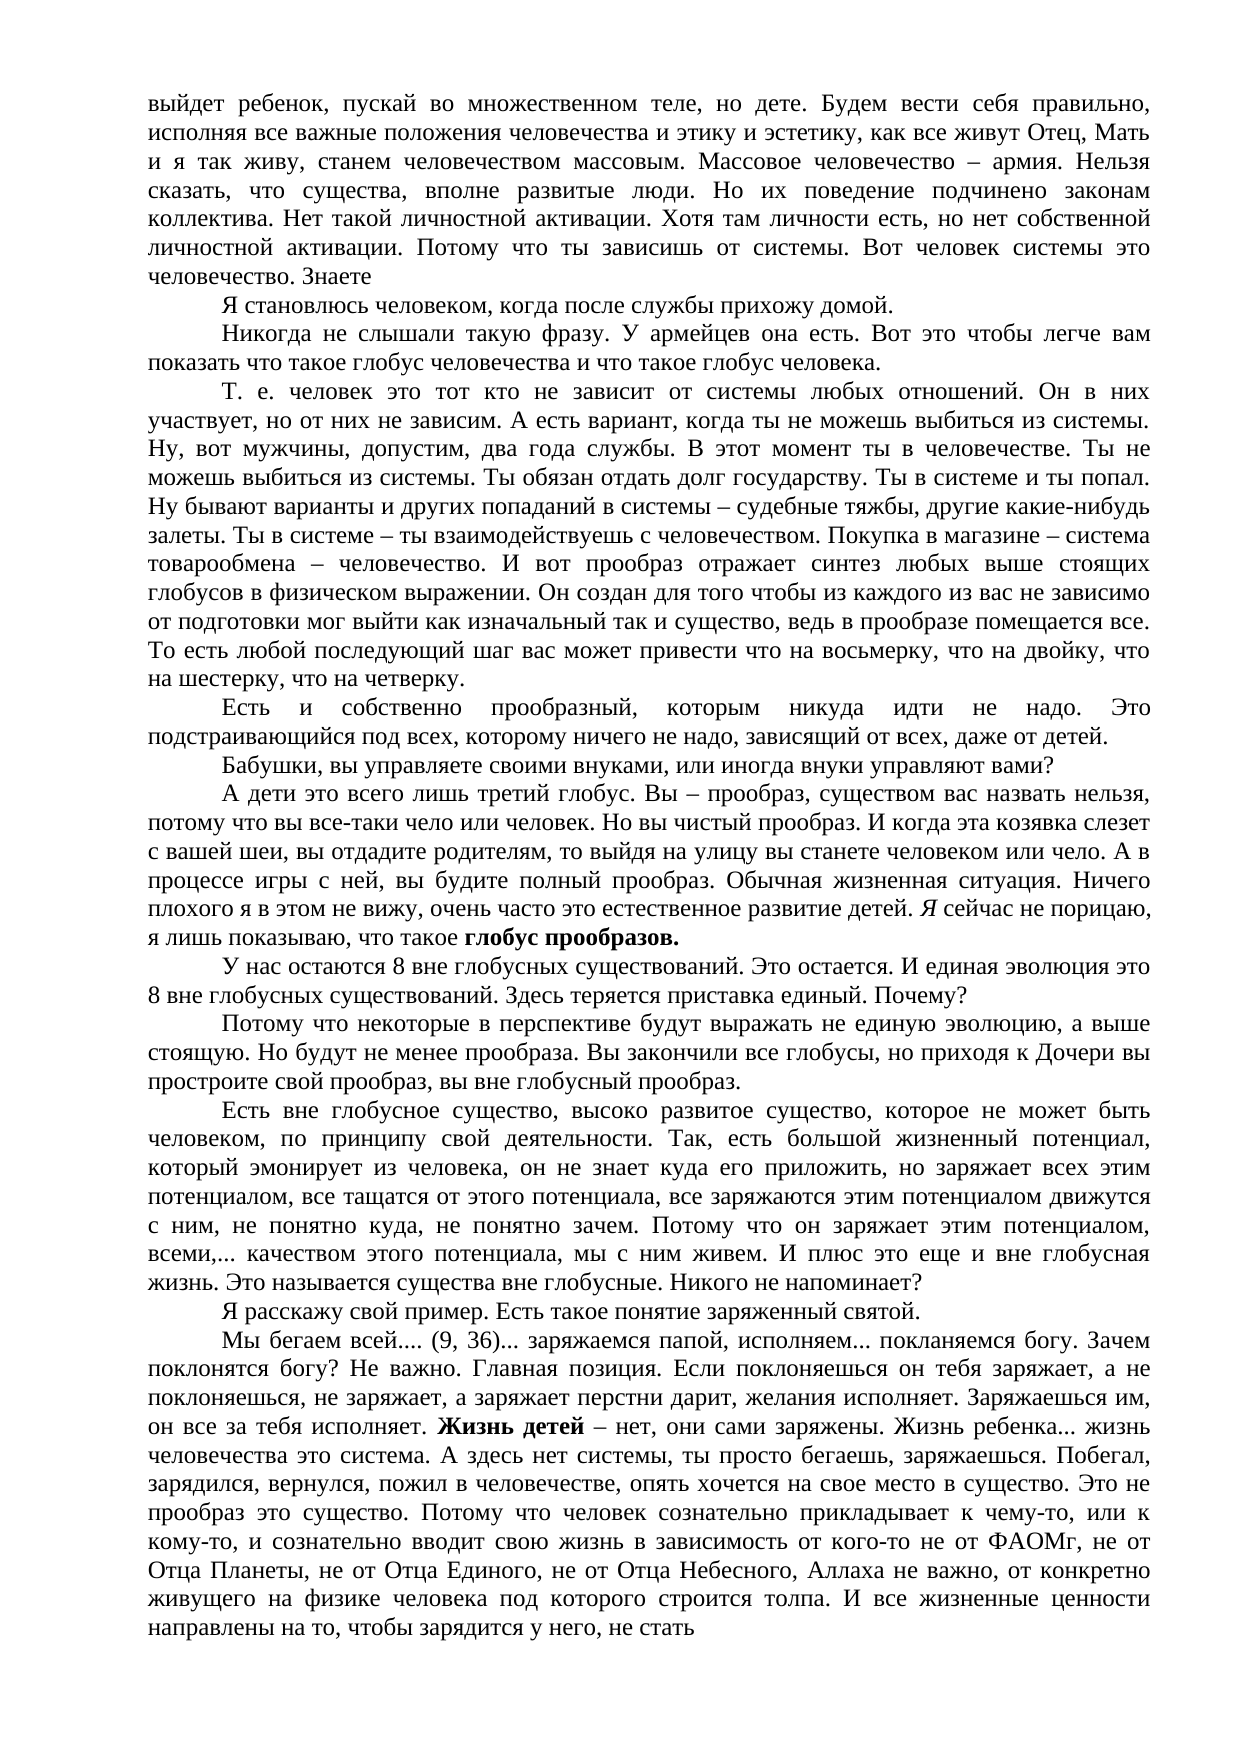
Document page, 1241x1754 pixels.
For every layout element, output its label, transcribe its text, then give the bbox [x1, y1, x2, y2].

text Я становлюсь человеком, когда после службы прихожу домой. [148, 290, 1152, 318]
text Бабушки, вы управляете своими внуками, или иногда внуки управляют вами? [148, 750, 1152, 778]
text Мы бегаем всей.... (9, 36)... заряжаемся папой, исполняем... покланяемся богу. Зачем поклонятся богу? Не важно. Главная позиция. Если поклоняешься он тебя заряжает, а не поклоняешься, не заряжает, а заряжает перстни дарит, желания исполняет. Заряжаешься им, он все за тебя исполняет. Жизнь детей – нет, они сами заряжены. Жизнь ребенка... жизнь человечества это система. А здесь нет системы, ты просто бегаешь, заряжаешься. Побегал, зарядился, вернулся, пожил в человечестве, опять хочется на свое место в существо. Это не прообраз это существо. Потому что человек сознательно прикладывает к чему-то, или к кому-то, и сознательно вводит свою жизнь в зависимость от кого-то не от ФАОМг, не от Отца Планеты, не от Отца Единого, не от Отца Небесного, Аллаха не важно, от конкретно живущего на физике человека под которого строится толпа. И все жизненные ценности направлены на то, чтобы зарядится у него, не стать [148, 1325, 1152, 1641]
text Я расскажу свой пример. Есть такое понятие заряженный святой. [148, 1296, 1152, 1325]
text Т. е. человек это тот кто не зависит от системы любых отношений. Он в них участвует, но от них не зависим. А есть вариант, когда ты не можешь выбиться из системы. Ну, вот мужчины, допустим, два года службы. В этот момент ты в человечестве. Ты не можешь выбиться из системы. Ты обязан отдать долг государству. Ты в системе и ты попал. Ну бывают варианты и других попаданий в системы – судебные тяжбы, другие какие-нибудь залеты. Ты в системе – ты взаимодействуешь с человечеством. Покупка в магазине – система товарообмена – человечество. И вот прообраз отражает синтез любых выше стоящих глобусов в физическом выражении. Он создан для того чтобы из каждого из вас не зависимо от подготовки мог выйти как изначальный так и существо, ведь в прообразе помещается все. То есть любой последующий шаг вас может привести что на восьмерку, что на двойку, что на шестерку, что на четверку. [148, 376, 1152, 692]
text Есть вне глобусное существо, высоко развитое существо, которое не может быть человеком, по принципу свой деятельности. Так, есть большой жизненный потенциал, который эмонирует из человека, он не знает куда его приложить, но заряжает всех этим потенциалом, все тащатся от этого потенциала, все заряжаются этим потенциалом движутся с ним, не понятно куда, не понятно зачем. Потому что он заряжает этим потенциалом, всеми,... качеством этого потенциала, мы с ним живем. И плюс это еще и вне глобусная жизнь. Это называется существа вне глобусные. Никого не напоминает? [148, 1095, 1152, 1296]
text У нас остаются 8 вне глобусных существований. Это остается. И единая эволюция это 8 вне глобусных существований. Здесь теряется приставка единый. Почему? [148, 951, 1152, 1008]
text А дети это всего лишь третий глобус. Вы – прообраз, существом вас назвать нельзя, потому что вы все-таки чело или человек. Но вы чистый прообраз. И когда эта козявка слезет с вашей шеи, вы отдадите родителям, то выйдя на улицу вы станете человеком или чело. А в процессе игры с ней, вы будите полный прообраз. Обычная жизненная ситуация. Ничего плохого я в этом не вижу, очень часто это естественное развитие детей. Я сейчас не порицаю, я лишь показываю, что такое глобус прообразов. [148, 778, 1152, 951]
text Потому что некоторые в перспективе будут выражать не единую эволюцию, а выше стоящую. Но будут не менее прообраза. Вы закончили все глобусы, но приходя к Дочери вы простроите свой прообраз, вы вне глобусный прообраз. [148, 1008, 1152, 1095]
text Никогда не слышали такую фразу. У армейцев она есть. Вот это чтобы легче вам показать что такое глобус человечества и что такое глобус человека. [148, 318, 1152, 376]
text Есть и собственно прообразный, которым никуда идти не надо. Это подстраивающийся под всех, которому ничего не надо, зависящий от всех, даже от детей. [148, 692, 1152, 750]
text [148, 88, 1152, 290]
